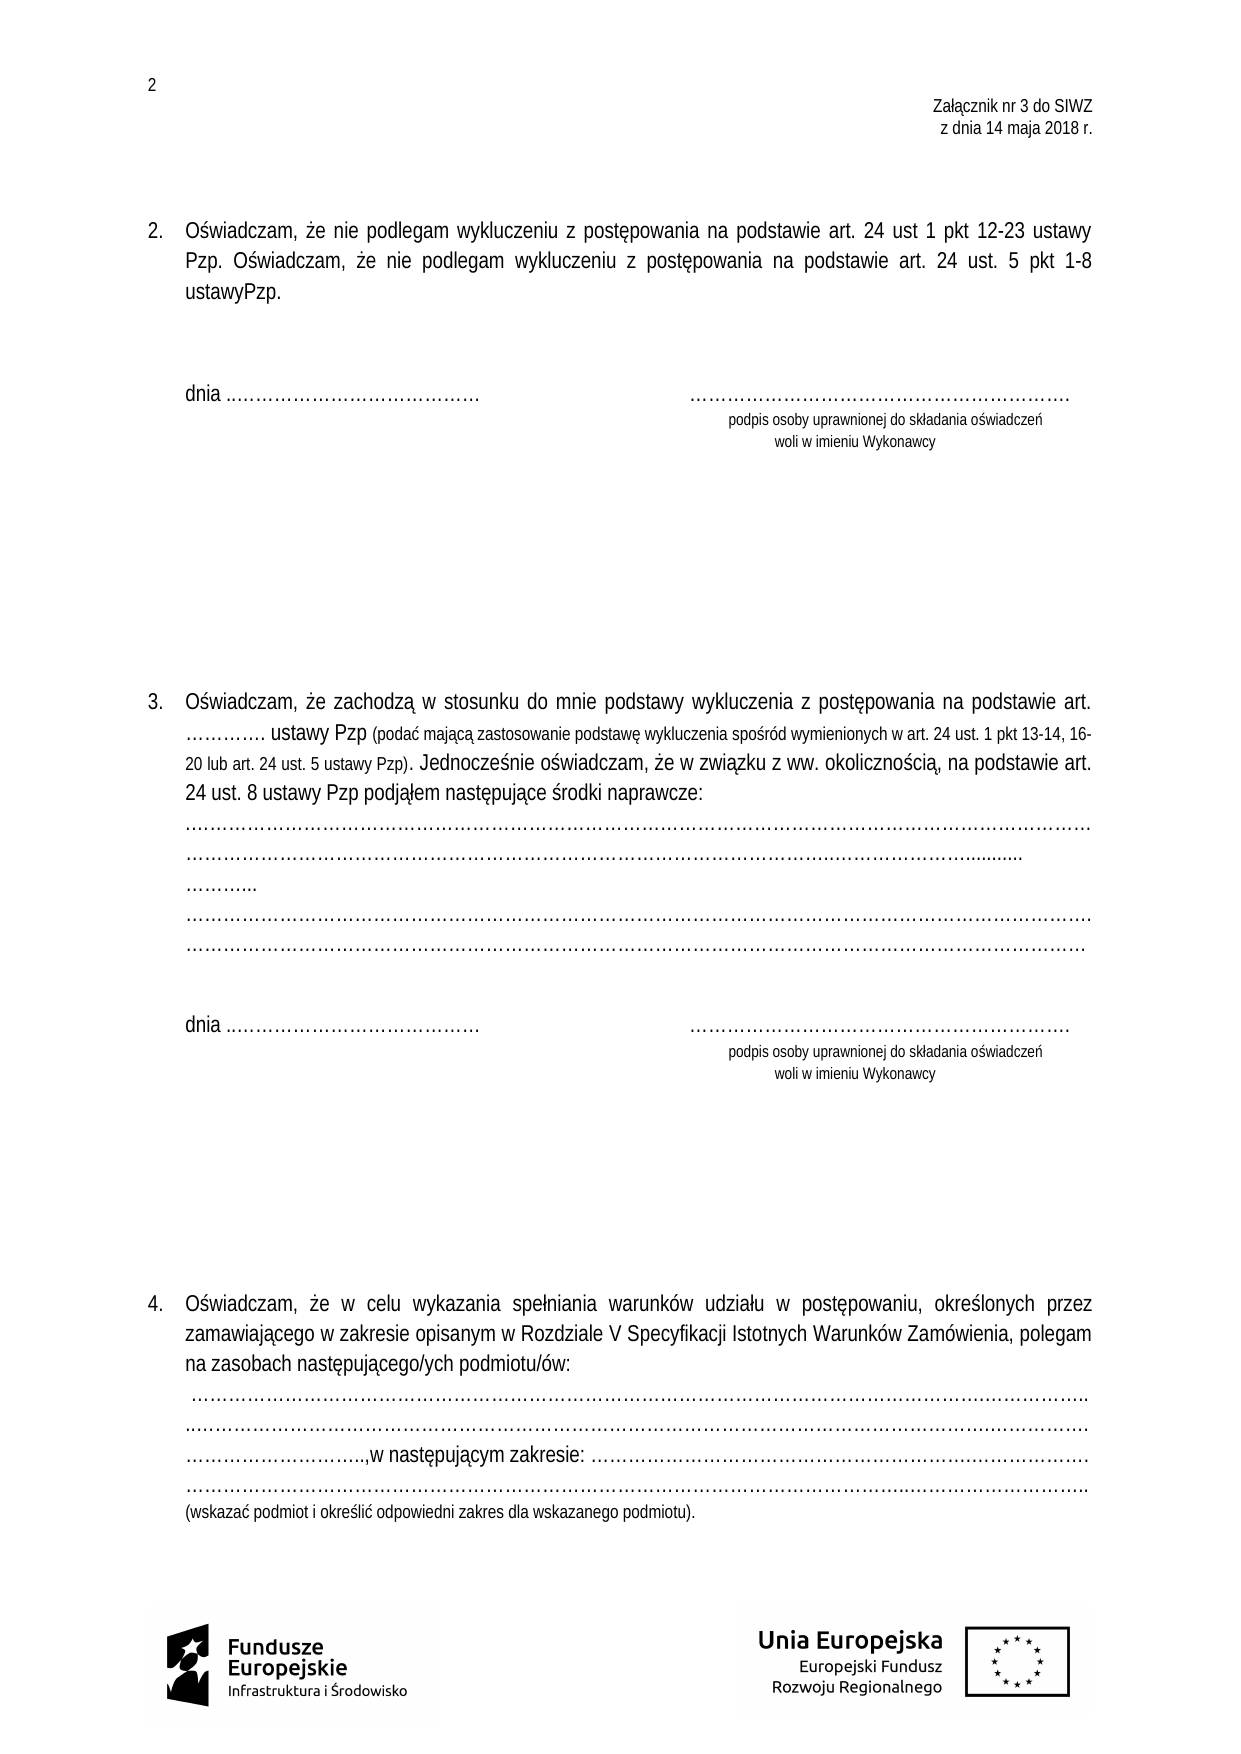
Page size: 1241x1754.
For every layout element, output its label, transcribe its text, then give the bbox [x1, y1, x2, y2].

list ……………………………………………………………………………………………………..……………………….. [185, 1471, 1093, 1497]
list .……………………………………………………………………………………………………………………………… [185, 809, 1093, 836]
text woli w imieniu Wykonawcy [148, 432, 1093, 451]
list Oświadczam, że zachodzą w stosunku do mnie podstawy wykluczenia z postępowania na podstawie art. …………. ustawy Pzp (podać mającą zastosowanie podstawę wykluczenia spośród wymienionych w art. 24 ust. 1 pkt 13-14, 16-20 lub art. 24 ust. 5 ustawy Pzp). Jednocześnie oświadczam, że w związku z ww. okolicznością, na podstawie art. 24 ust. 8 ustawy Pzp podjąłem następujące środki naprawcze: [148, 688, 1093, 805]
list …………………………………………………………………………………………..…………………...........………...……………………………………………………………………………………………………………………………….……………………………………………………………………………………………………………………………… [185, 839, 1093, 956]
list (wskazać podmiot i określić odpowiedni zakres dla wskazanego podmiotu). [185, 1501, 1093, 1523]
picture [736, 1603, 1090, 1717]
text dnia ..………………………………… ……………………………………………………. [148, 1011, 1093, 1038]
list ..……………………………………………………………………………………………………………….…………….………………………..,w następującym zakresie: …………………………………………………….………………. [185, 1410, 1093, 1467]
list Oświadczam, że nie podlegam wykluczeniu z postępowania na podstawie art. 24 ust 1 pkt 12-23 ustawy Pzp. Oświadczam, że nie podlegam wykluczeniu z postępowania na podstawie art. 24 ust. 5 pkt 1-8 ustawyPzp. [148, 217, 1093, 304]
picture [147, 1603, 439, 1726]
text podpis osoby uprawnionej do składania oświadczeń [221, 410, 1093, 429]
list ……………………………………………………………………………………………………………….…………….. [185, 1380, 1093, 1407]
text dnia ..………………………………… ……………………………………………………. [148, 380, 1093, 406]
list Oświadczam, że w celu wykazania spełniania warunków udziału w postępowaniu, określonych przez zamawiającego w zakresie opisanym w Rozdziale V Specyfikacji Istotnych Warunków Zamówienia, polegam na zasobach następującego/ych podmiotu/ów: [148, 1289, 1093, 1376]
text podpis osoby uprawnionej do składania oświadczeń [221, 1041, 1093, 1061]
text woli w imieniu Wykonawcy [148, 1063, 1093, 1083]
